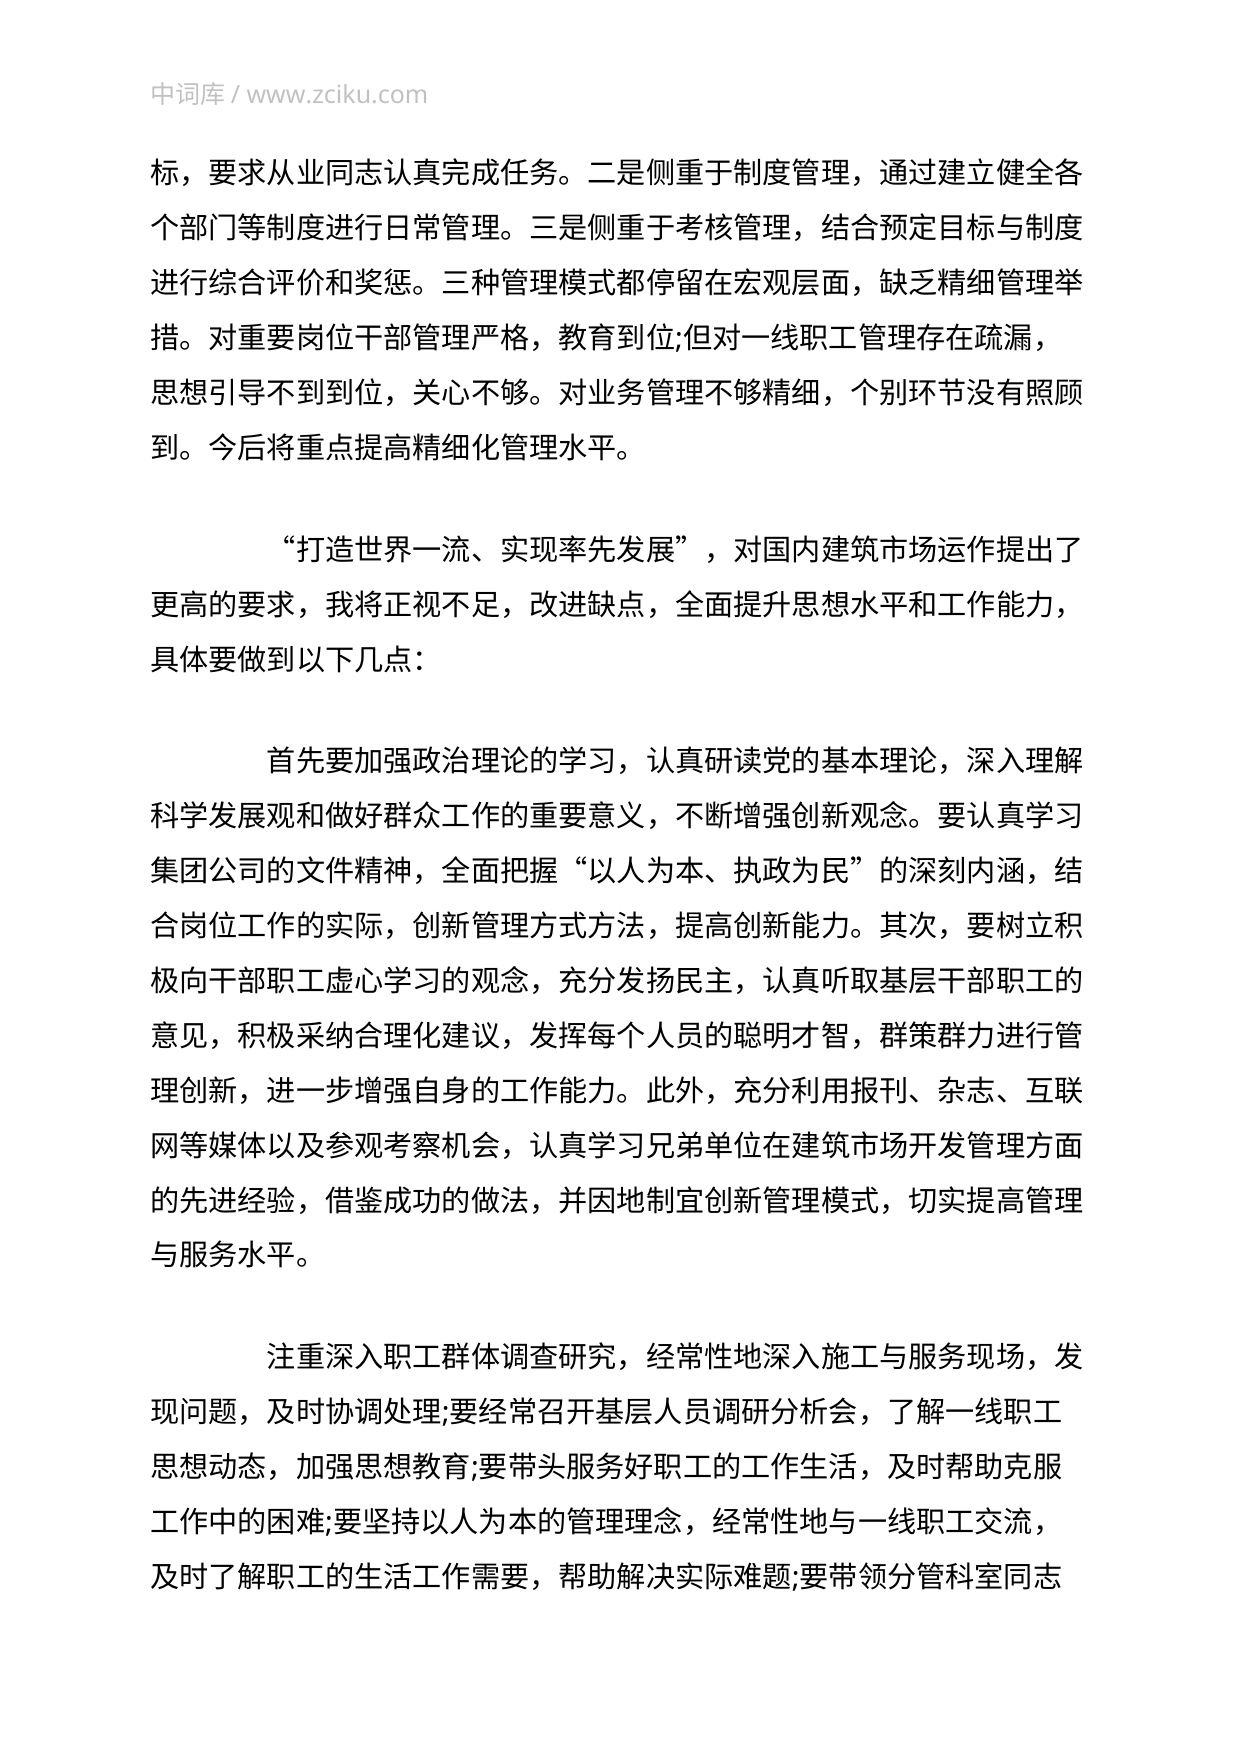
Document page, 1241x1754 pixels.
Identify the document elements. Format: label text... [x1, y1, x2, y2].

text 首先要加强政治理论的学习，认真研读党的基本理论，深入理解科学发展观和做好群众工作的重要意义，不断增强创新观念。要认真学习集团公司的文件精神，全面把握“以人为本、执政为民”的深刻内涵，结合岗位工作的实际，创新管理方式方法，提高创新能力。其次，要树立积极向干部职工虚心学习的观念，充分发扬民主，认真听取基层干部职工的意见，积极采纳合理化建议，发挥每个人员的聪明才智，群策群力进行管理创新，进一步增强自身的工作能力。此外，充分利用报刊、杂志、互联网等媒体以及参观考察机会，认真学习兄弟单位在建筑市场开发管理方面的先进经验，借鉴成功的做法，并因地制宜创新管理模式，切实提高管理与服务水平。 [150, 738, 1090, 1274]
text “打造世界一流、实现率先发展”，对国内建筑市场运作提出了更高的要求，我将正视不足，改进缺点，全面提升思想水平和工作能力，具体要做到以下几点： [150, 526, 1090, 678]
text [150, 1334, 1090, 1596]
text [150, 150, 1090, 467]
